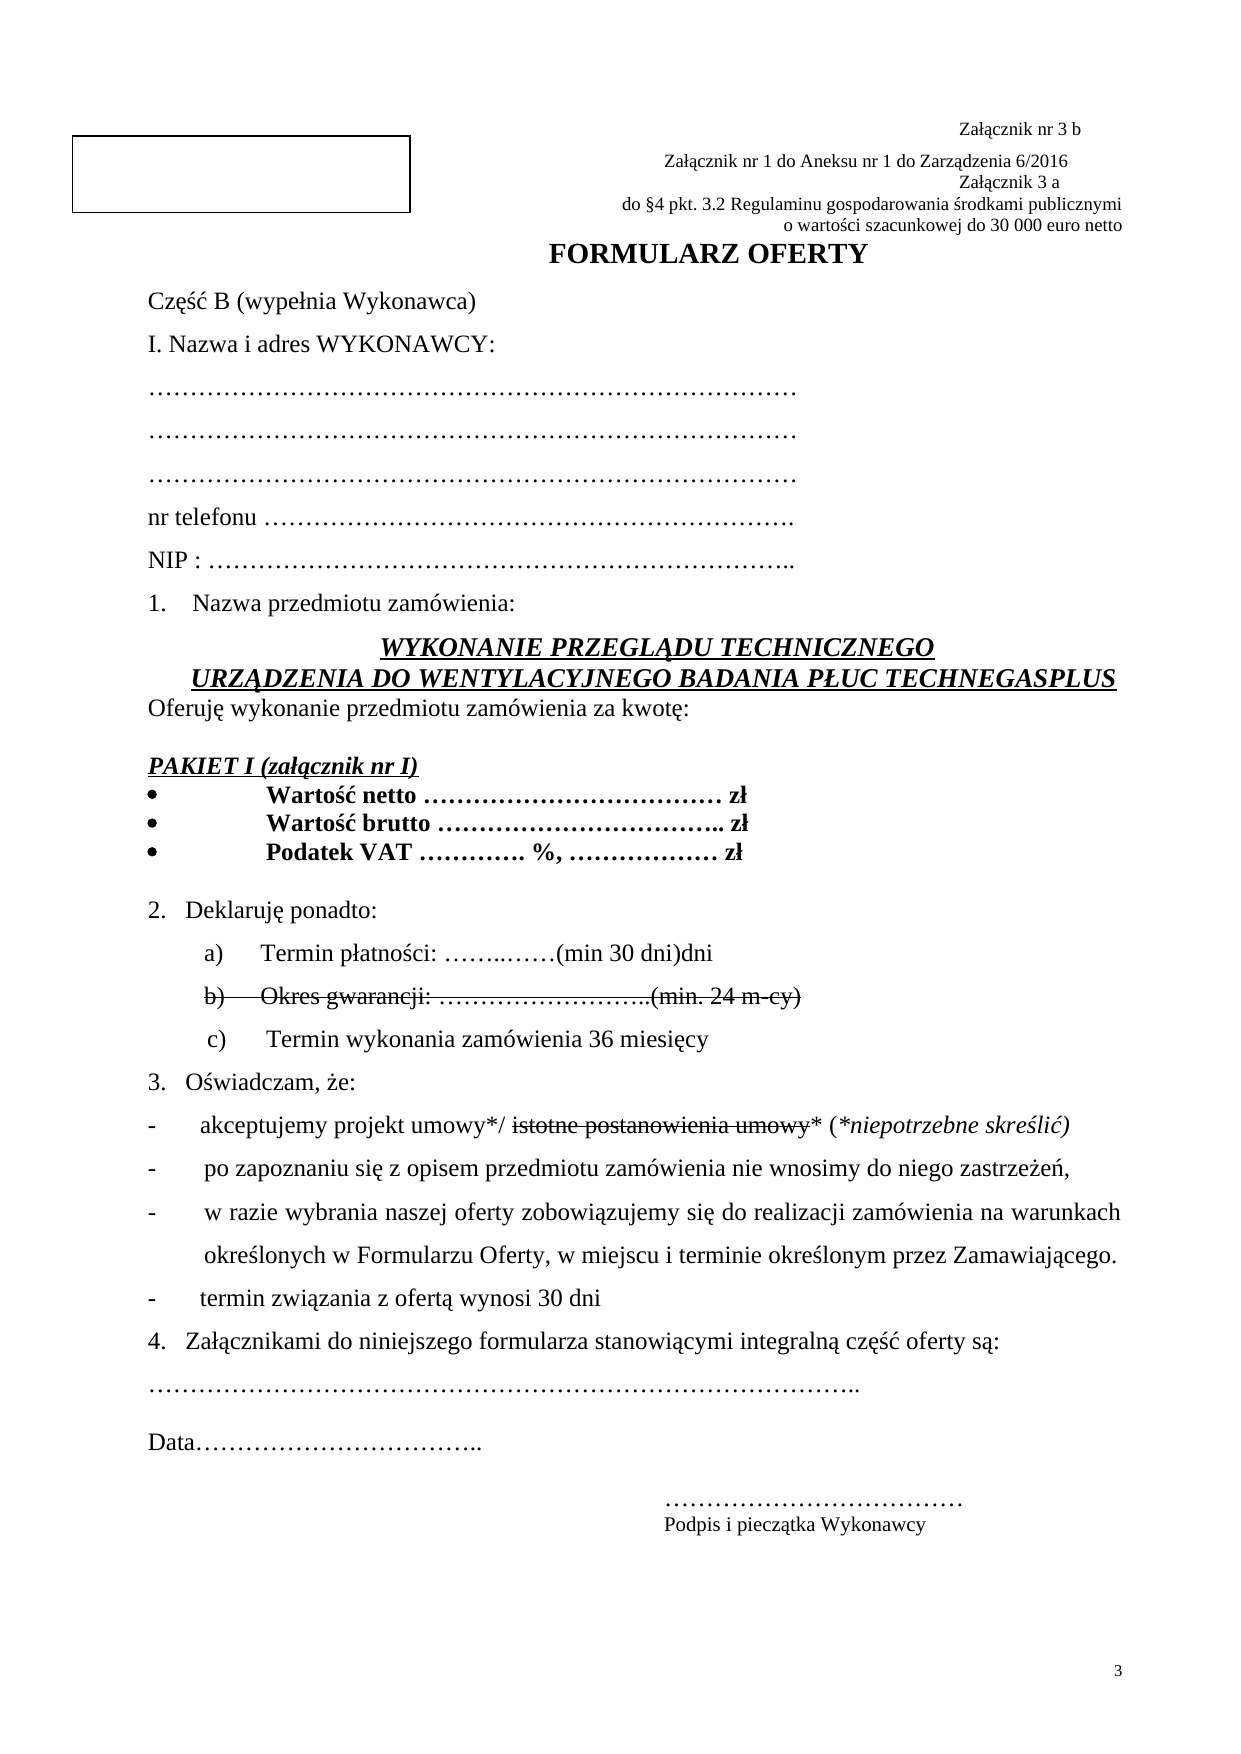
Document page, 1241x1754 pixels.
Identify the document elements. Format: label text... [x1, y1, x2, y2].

text …………………………………………………………………… [148, 459, 1122, 487]
text PAKIET I (załącznik nr I) [148, 751, 1122, 780]
text ………………………………………………………………………….. [148, 1369, 1122, 1398]
text - po zapoznaniu się z opisem przedmiotu zamówienia nie wnosimy do niego zastrzeżeń, [148, 1153, 1122, 1182]
list Termin wykonania zamówienia 36 miesięcy [207, 1024, 1122, 1053]
list Termin płatności: ……..……(min 30 dni)dni [204, 938, 1122, 967]
text Data…………………………….. [148, 1427, 1122, 1455]
text Część B (wypełnia Wykonawca) [148, 286, 1122, 315]
text I. Nazwa i adres WYKONAWCY: [148, 329, 1122, 358]
text Załącznik nr 1 do Aneksu nr 1 do Zarządzenia 6/2016 [664, 150, 1122, 171]
text Załącznik nr 3 b [885, 117, 1122, 139]
list Nazwa przedmiotu zamówienia: [148, 588, 1122, 617]
list Podatek VAT …………. %, ……………… zł [148, 837, 1122, 866]
text …………………………………………………………………… [148, 416, 1122, 444]
text nr telefonu ………………………………………………………. [148, 502, 1122, 531]
text FORMULARZ OFERTY [221, 236, 1122, 269]
list Okres gwarancji: ……………………..(min. 24 m-cy) [204, 981, 1122, 1010]
text o wartości szacunkowej do 30 000 euro netto [148, 214, 1122, 236]
text Podpis i pieczątka Wykonawcy [148, 1512, 1122, 1536]
list Wartość netto ……………………………… zł [148, 780, 1122, 808]
text WYKONANIE PRZEGLĄDU TECHNICZNEGO URZĄDZENIA DO WENTYLACYJNEGO BADANIA PŁUC TECHNEGASPLUS [185, 631, 1122, 693]
text NIP : …………………………………………………………….. [148, 545, 1122, 574]
list Załącznikami do niniejszego formularza stanowiącymi integralną część oferty są: [148, 1326, 1122, 1355]
text do §4 pkt. 3.2 Regulaminu gospodarowania środkami publicznymi [148, 193, 1122, 214]
list Deklaruję ponadto: [148, 895, 1122, 923]
list Wartość brutto …………………………….. zł [148, 808, 1122, 837]
text - akceptujemy projekt umowy*/ istotne postanowienia umowy* (*niepotrzebne skreślić) [148, 1110, 1122, 1139]
text ……………………………… [148, 1455, 1122, 1512]
text - w razie wybrania naszej oferty zobowiązujemy się do realizacji zamówienia na warunkach określonych w Formularzu Oferty, w miejscu i terminie określonym przez Zamawiającego. [148, 1197, 1122, 1268]
text - termin związania z ofertą wynosi 30 dni [148, 1283, 1122, 1312]
text Oferuję wykonanie przedmiotu zamówienia za kwotę: [148, 693, 1122, 722]
text Załącznik 3 a [885, 171, 1122, 193]
list Oświadczam, że: [148, 1067, 1122, 1096]
text …………………………………………………………………… [148, 372, 1122, 401]
